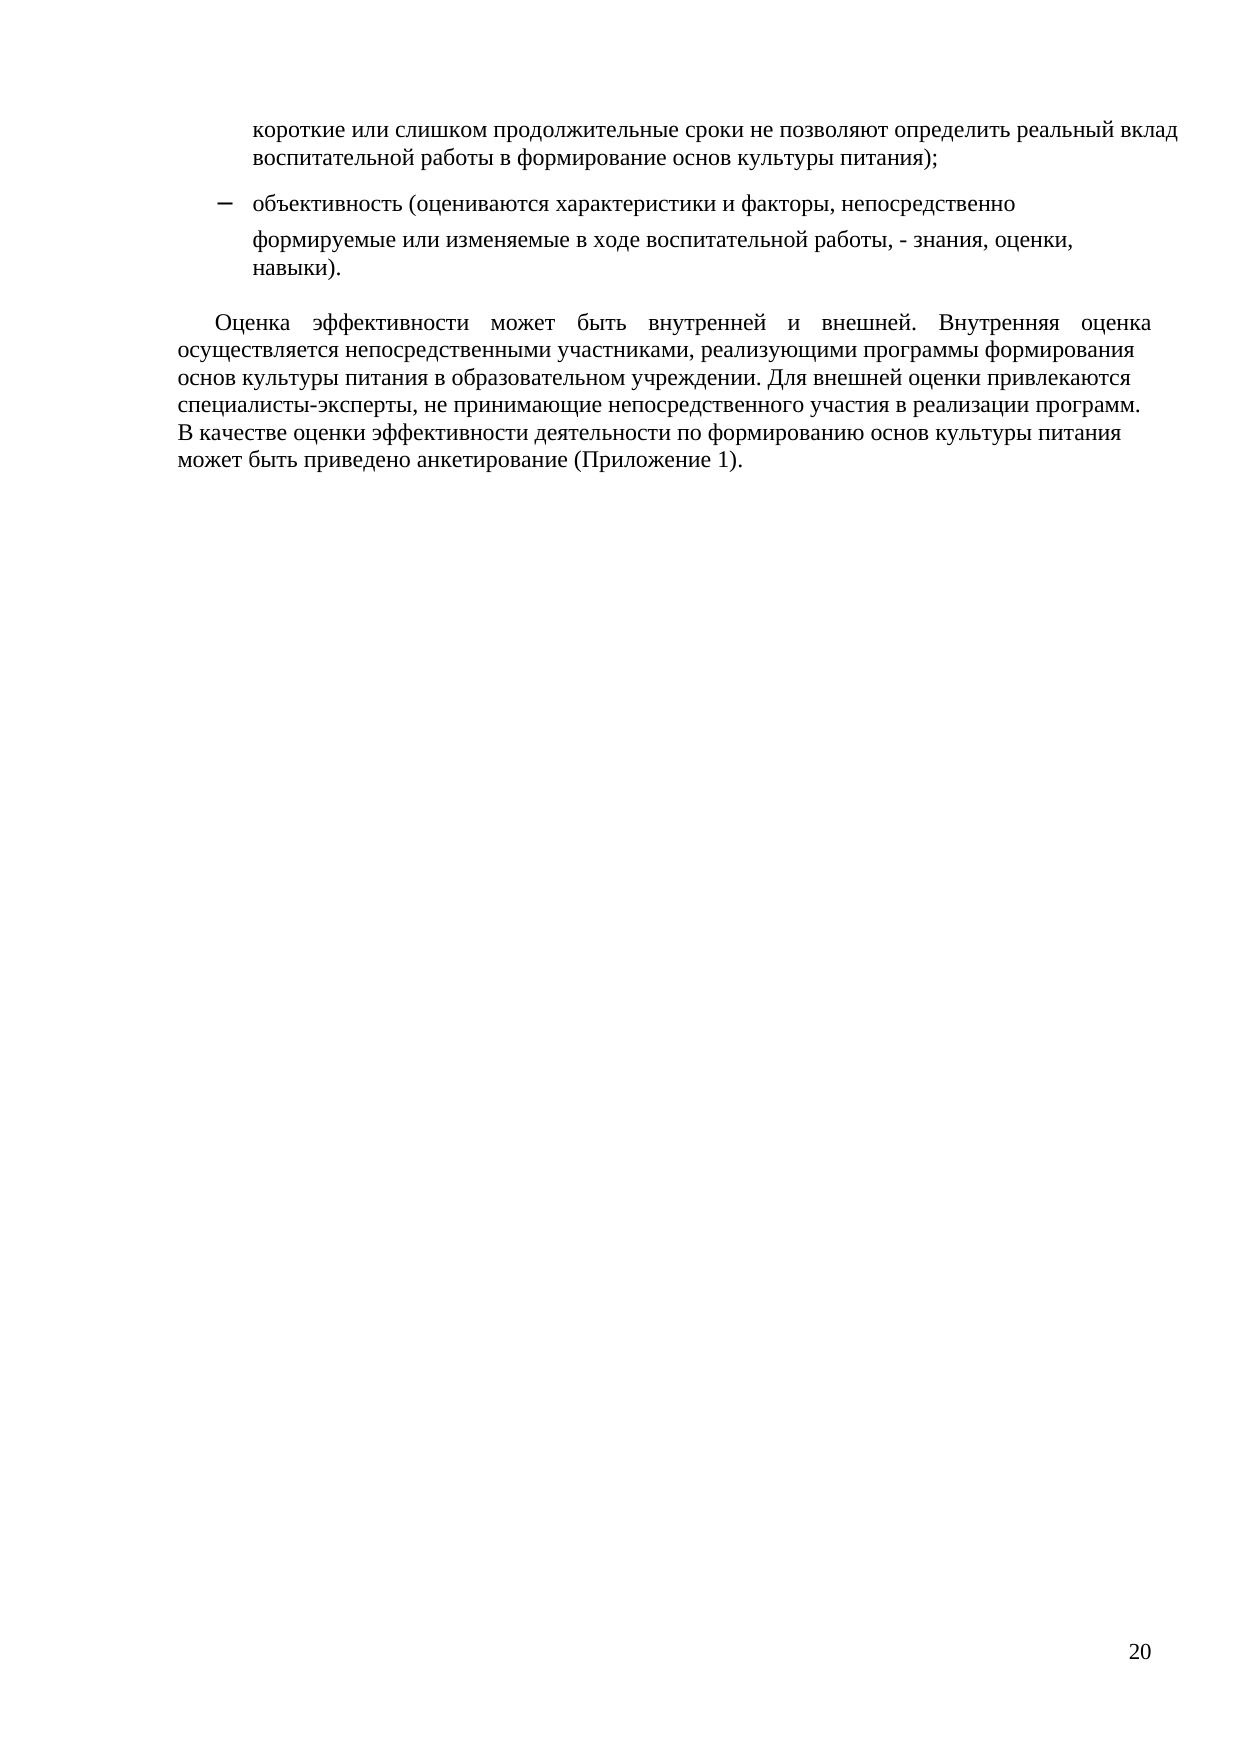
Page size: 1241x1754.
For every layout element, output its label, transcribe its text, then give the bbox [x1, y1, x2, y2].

text короткие или слишком продолжительные сроки не позволяют определить реальный вклад воспитательной работы в формирование основ культуры питания); [252, 115, 1198, 171]
list объективность (оцениваются характеристики и факторы, непосредственно [215, 176, 1198, 225]
text Оценка эффективности может быть внутренней и внешней. Внутренняя оценка осуществляется непосредственными участниками, реализующими программы формирования основ культуры питания в образовательном учреждении. Для внешней оценки привлекаются специалисты-эксперты, не принимающие непосредственного участия в реализации программ. В качестве оценки эффективности деятельности по формированию основ культуры питания может быть приведено анкетирование (Приложение 1). [177, 307, 1152, 473]
text формируемые или изменяемые в ходе воспитательной работы, - знания, оценки, навыки). [252, 225, 1076, 280]
